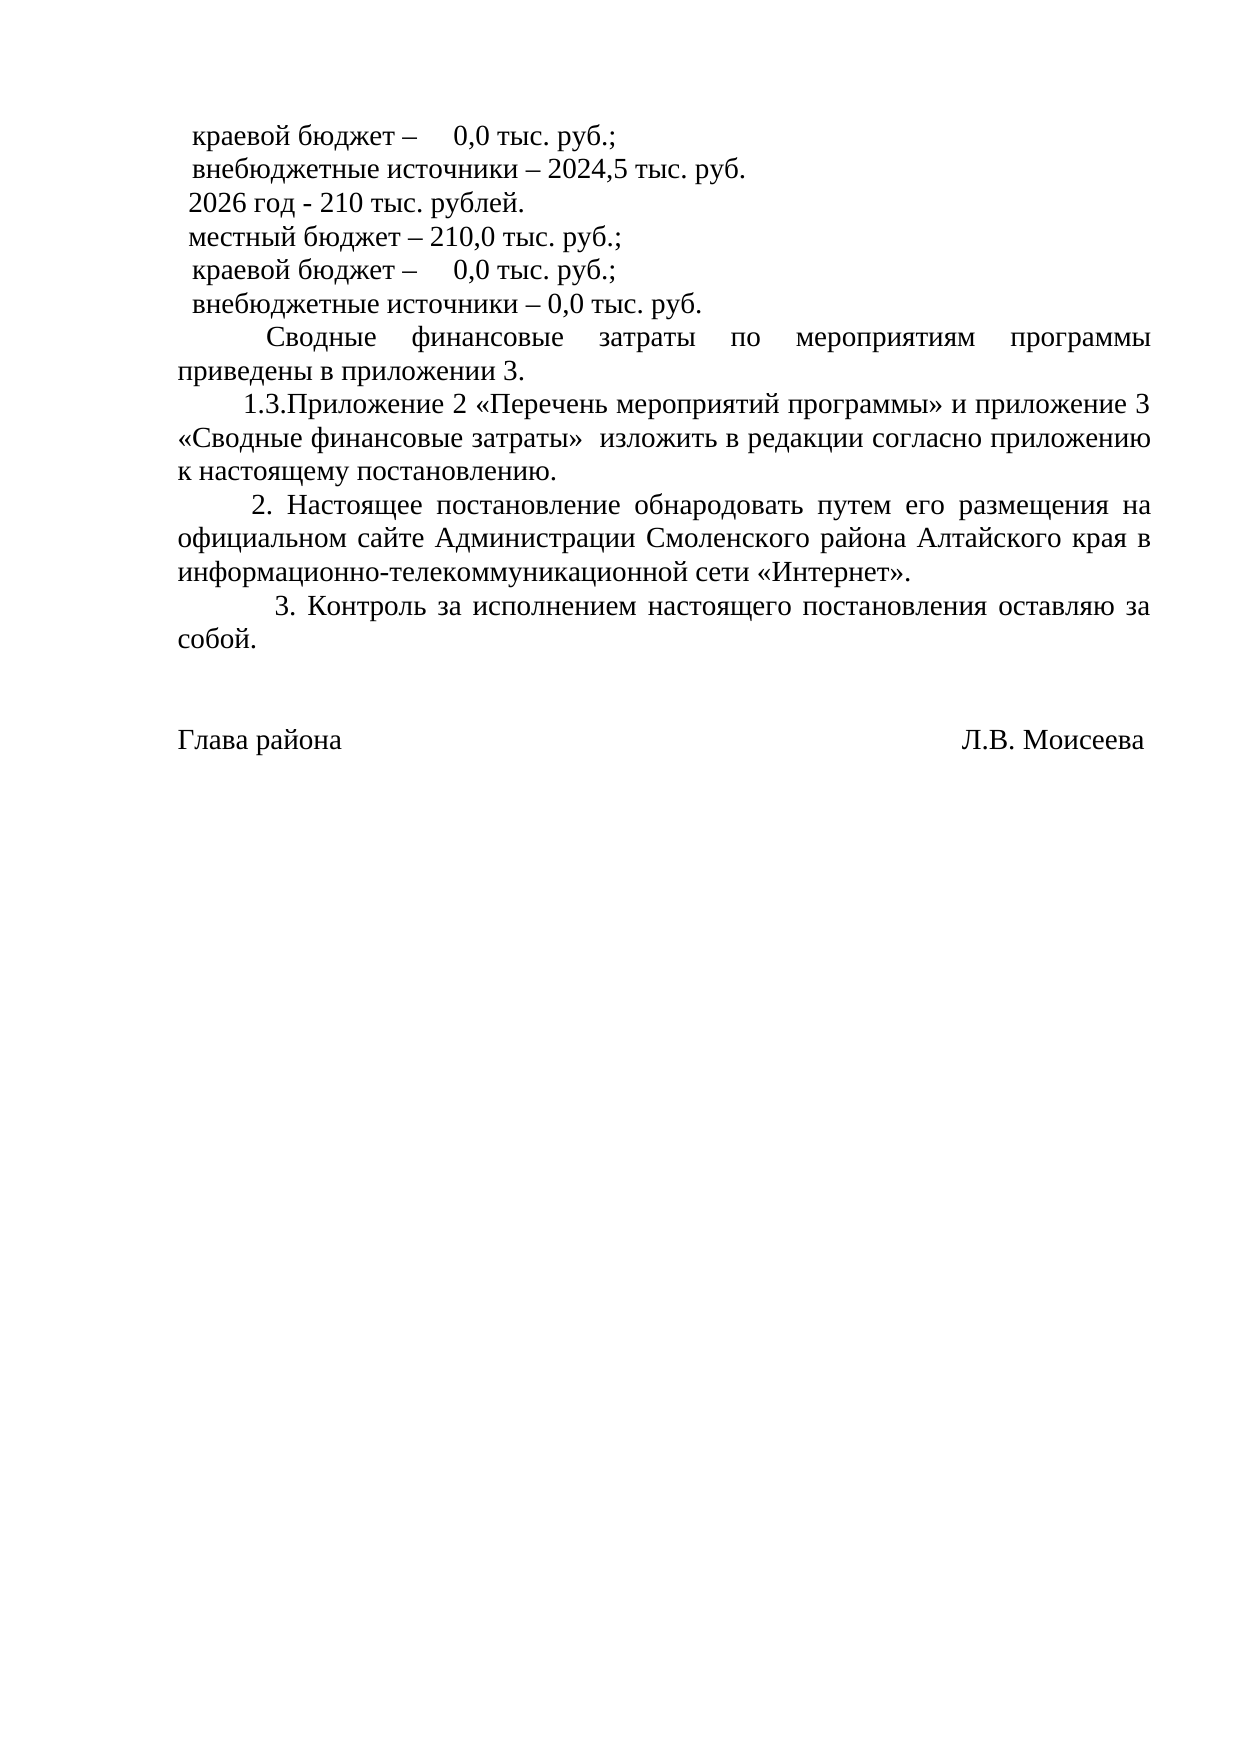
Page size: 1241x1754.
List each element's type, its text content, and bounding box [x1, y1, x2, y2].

text краевой бюджет – 0,0 тыс. руб.; [177, 118, 1152, 152]
text местный бюджет – 210,0 тыс. руб.; [188, 219, 1147, 252]
text 1.3.Приложение 2 «Перечень мероприятий программы» и приложение 3 «Сводные финансовые затраты» изложить в редакции согласно приложению к настоящему постановлению. [177, 386, 1152, 487]
text внебюджетные источники – 0,0 тыс. руб. [177, 286, 1152, 319]
text Сводные финансовые затраты по мероприятиям программы приведены в приложении 3. [177, 319, 1152, 386]
text 3. Контроль за исполнением настоящего постановления оставляю за собой. [177, 588, 1152, 655]
text 2026 год - 210 тыс. рублей. [188, 185, 834, 219]
text 2. Настоящее постановление обнародовать путем его размещения на официальном сайте Администрации Смоленского района Алтайского края в информационно-телекоммуникационной сети «Интернет». [177, 487, 1152, 588]
text внебюджетные источники – 2024,5 тыс. руб. [177, 152, 1152, 185]
text краевой бюджет – 0,0 тыс. руб.; [177, 252, 1152, 286]
text Глава района Л.В. Моисеева [177, 722, 1152, 755]
